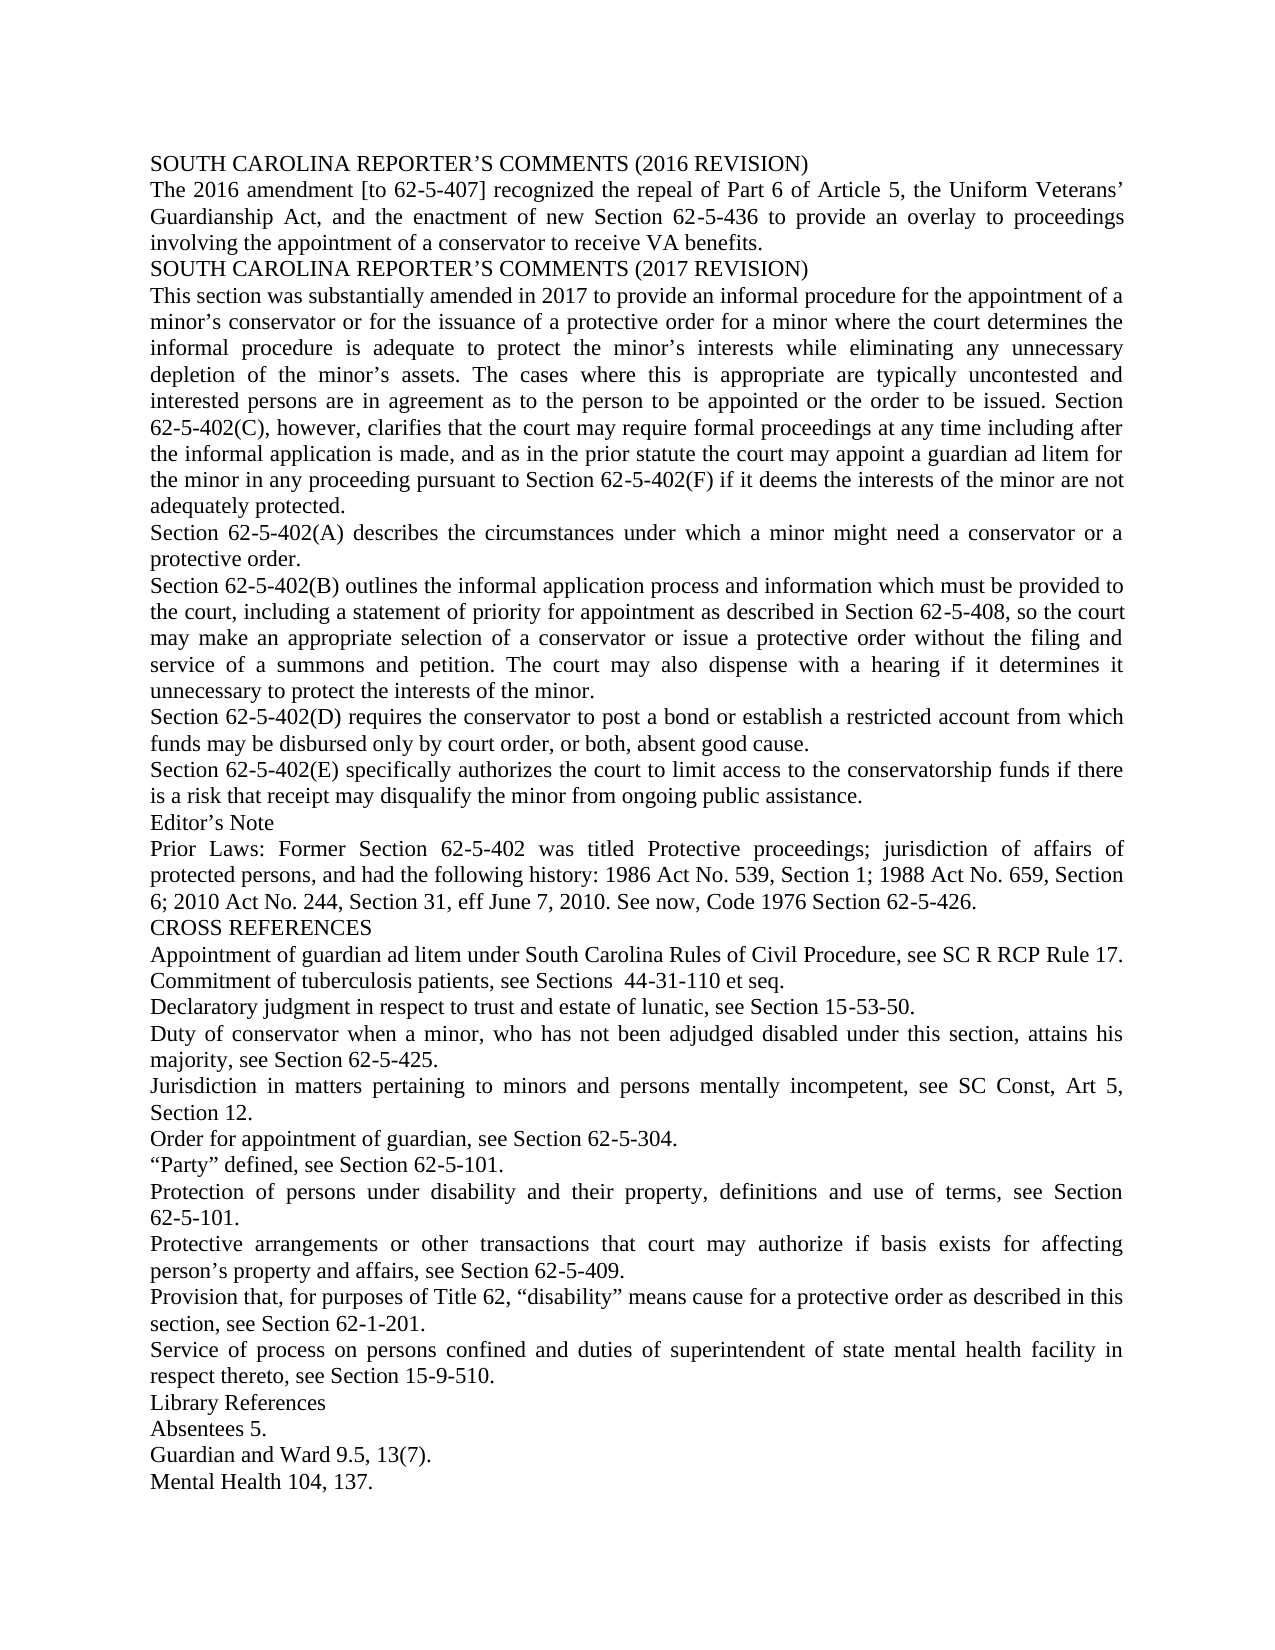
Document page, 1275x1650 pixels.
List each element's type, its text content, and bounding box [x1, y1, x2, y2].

text Library References [150, 1389, 1125, 1415]
text Appointment of guardian ad litem under South Carolina Rules of Civil Procedure, see SC R RCP Rule 17. [150, 941, 1125, 967]
text Commitment of tuberculosis patients, see Sections 44-31-110 et seq. [150, 967, 1125, 993]
text Service of process on persons confined and duties of superintendent of state mental health facility in respect thereto, see Section 15-9-510. [150, 1336, 1125, 1389]
text “Party” defined, see Section 62-5-101. [150, 1151, 1125, 1178]
text Mental Health 104, 137. [150, 1468, 1125, 1494]
text Protective arrangements or other transactions that court may authorize if basis exists for affecting person’s property and affairs, see Section 62-5-409. [150, 1231, 1125, 1283]
text Duty of conservator when a minor, who has not been adjudged disabled under this section, attains his majority, see Section 62-5-425. [150, 1020, 1125, 1072]
text CROSS REFERENCES [150, 914, 1125, 941]
text Jurisdiction in matters pertaining to minors and persons mentally incompetent, see SC Const, Art 5, Section 12. [150, 1072, 1125, 1125]
text The 2016 amendment [to 62-5-407] recognized the repeal of Part 6 of Article 5, the Uniform Veterans’ Guardianship Act, and the enactment of new Section 62-5-436 to provide an overlay to proceedings involving the appointment of a conservator to receive VA benefits. [150, 176, 1125, 255]
text SOUTH CAROLINA REPORTER’S COMMENTS (2016 REVISION) [150, 150, 1125, 176]
text Absentees 5. [150, 1415, 1125, 1441]
text Order for appointment of guardian, see Section 62-5-304. [150, 1125, 1125, 1151]
text Editor’s Note [150, 809, 1125, 835]
text Section 62-5-402(E) specifically authorizes the court to limit access to the conservatorship funds if there is a risk that receipt may disqualify the minor from ongoing public assistance. [150, 756, 1125, 809]
text Section 62-5-402(B) outlines the informal application process and information which must be provided to the court, including a statement of priority for appointment as described in Section 62-5-408, so the court may make an appropriate selection of a conservator or issue a protective order without the filing and service of a summons and petition. The court may also dispense with a hearing if it determines it unnecessary to protect the interests of the minor. [150, 572, 1125, 703]
text Section 62-5-402(A) describes the circumstances under which a minor might need a conservator or a protective order. [150, 519, 1125, 572]
text This section was substantially amended in 2017 to provide an informal procedure for the appointment of a minor’s conservator or for the issuance of a protective order for a minor where the court determines the informal procedure is adequate to protect the minor’s interests while eliminating any unnecessary depletion of the minor’s assets. The cases where this is appropriate are typically uncontested and interested persons are in agreement as to the person to be appointed or the order to be issued. Section 62-5-402(C), however, clarifies that the court may require formal proceedings at any time including after the informal application is made, and as in the prior statute the court may appoint a guardian ad litem for the minor in any proceeding pursuant to Section 62-5-402(F) if it deems the interests of the minor are not adequately protected. [150, 282, 1125, 519]
text Declaratory judgment in respect to trust and estate of lunatic, see Section 15-53-50. [150, 993, 1125, 1020]
text SOUTH CAROLINA REPORTER’S COMMENTS (2017 REVISION) [150, 255, 1125, 282]
text Prior Laws: Former Section 62-5-402 was titled Protective proceedings; jurisdiction of affairs of protected persons, and had the following history: 1986 Act No. 539, Section 1; 1988 Act No. 659, Section 6; 2010 Act No. 244, Section 31, eff June 7, 2010. See now, Code 1976 Section 62-5-426. [150, 835, 1125, 914]
text Protection of persons under disability and their property, definitions and use of terms, see Section 62-5-101. [150, 1178, 1125, 1231]
text Provision that, for purposes of Title 62, “disability” means cause for a protective order as described in this section, see Section 62-1-201. [150, 1283, 1125, 1336]
text Section 62-5-402(D) requires the conservator to post a bond or establish a restricted account from which funds may be disbursed only by court order, or both, absent good cause. [150, 703, 1125, 756]
text Guardian and Ward 9.5, 13(7). [150, 1441, 1125, 1468]
